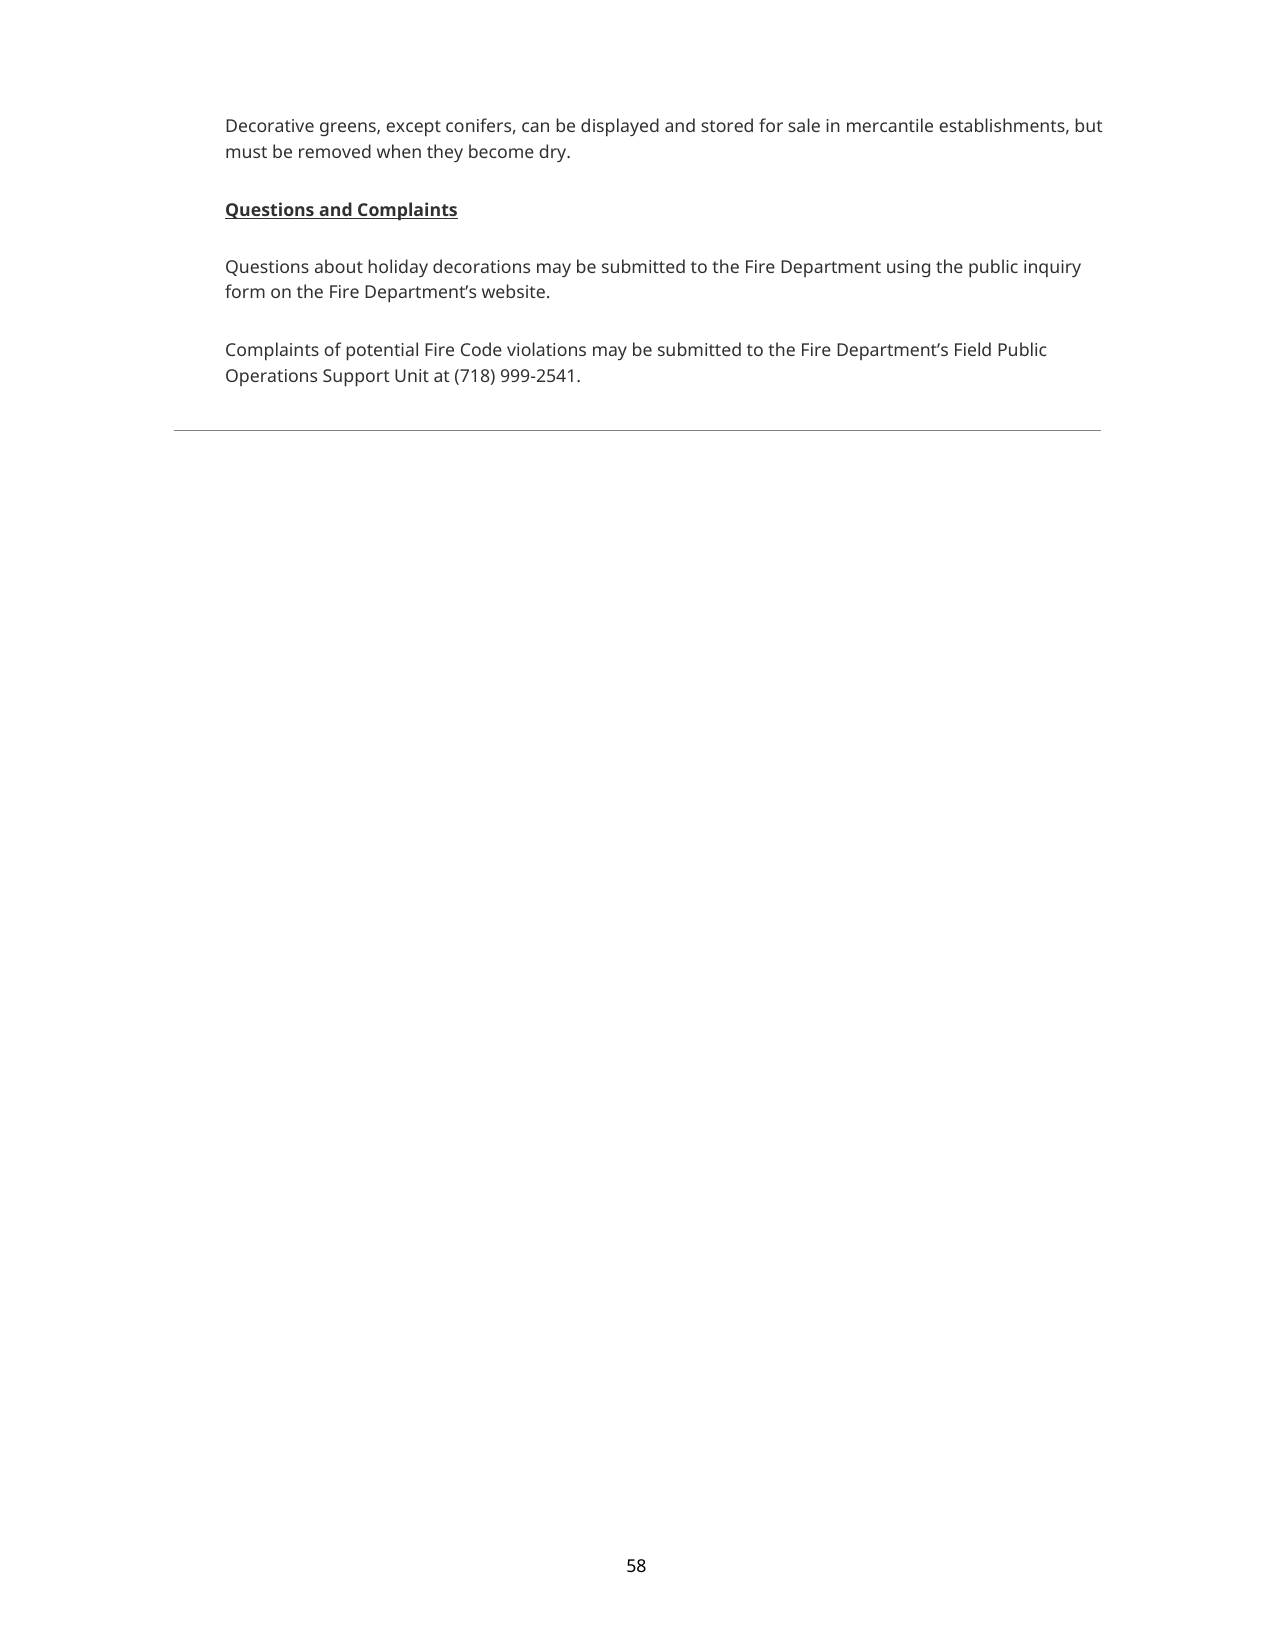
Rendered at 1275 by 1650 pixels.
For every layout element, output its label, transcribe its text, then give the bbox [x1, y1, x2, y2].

text Decorative greens, except conifers, can be displayed and stored for sale in mercantile establishments, but must be removed when they become dry. [225, 114, 1126, 164]
text Questions about holiday decorations may be submitted to the Fire Department using the public inquiry form on the Fire Department’s website. [225, 254, 1126, 304]
subtitle Questions and Complaints [225, 197, 1137, 222]
text Complaints of potential Fire Code violations may be submitted to the Fire Department’s Field Public Operations Support Unit at (718) 999-2541. [225, 338, 1126, 387]
